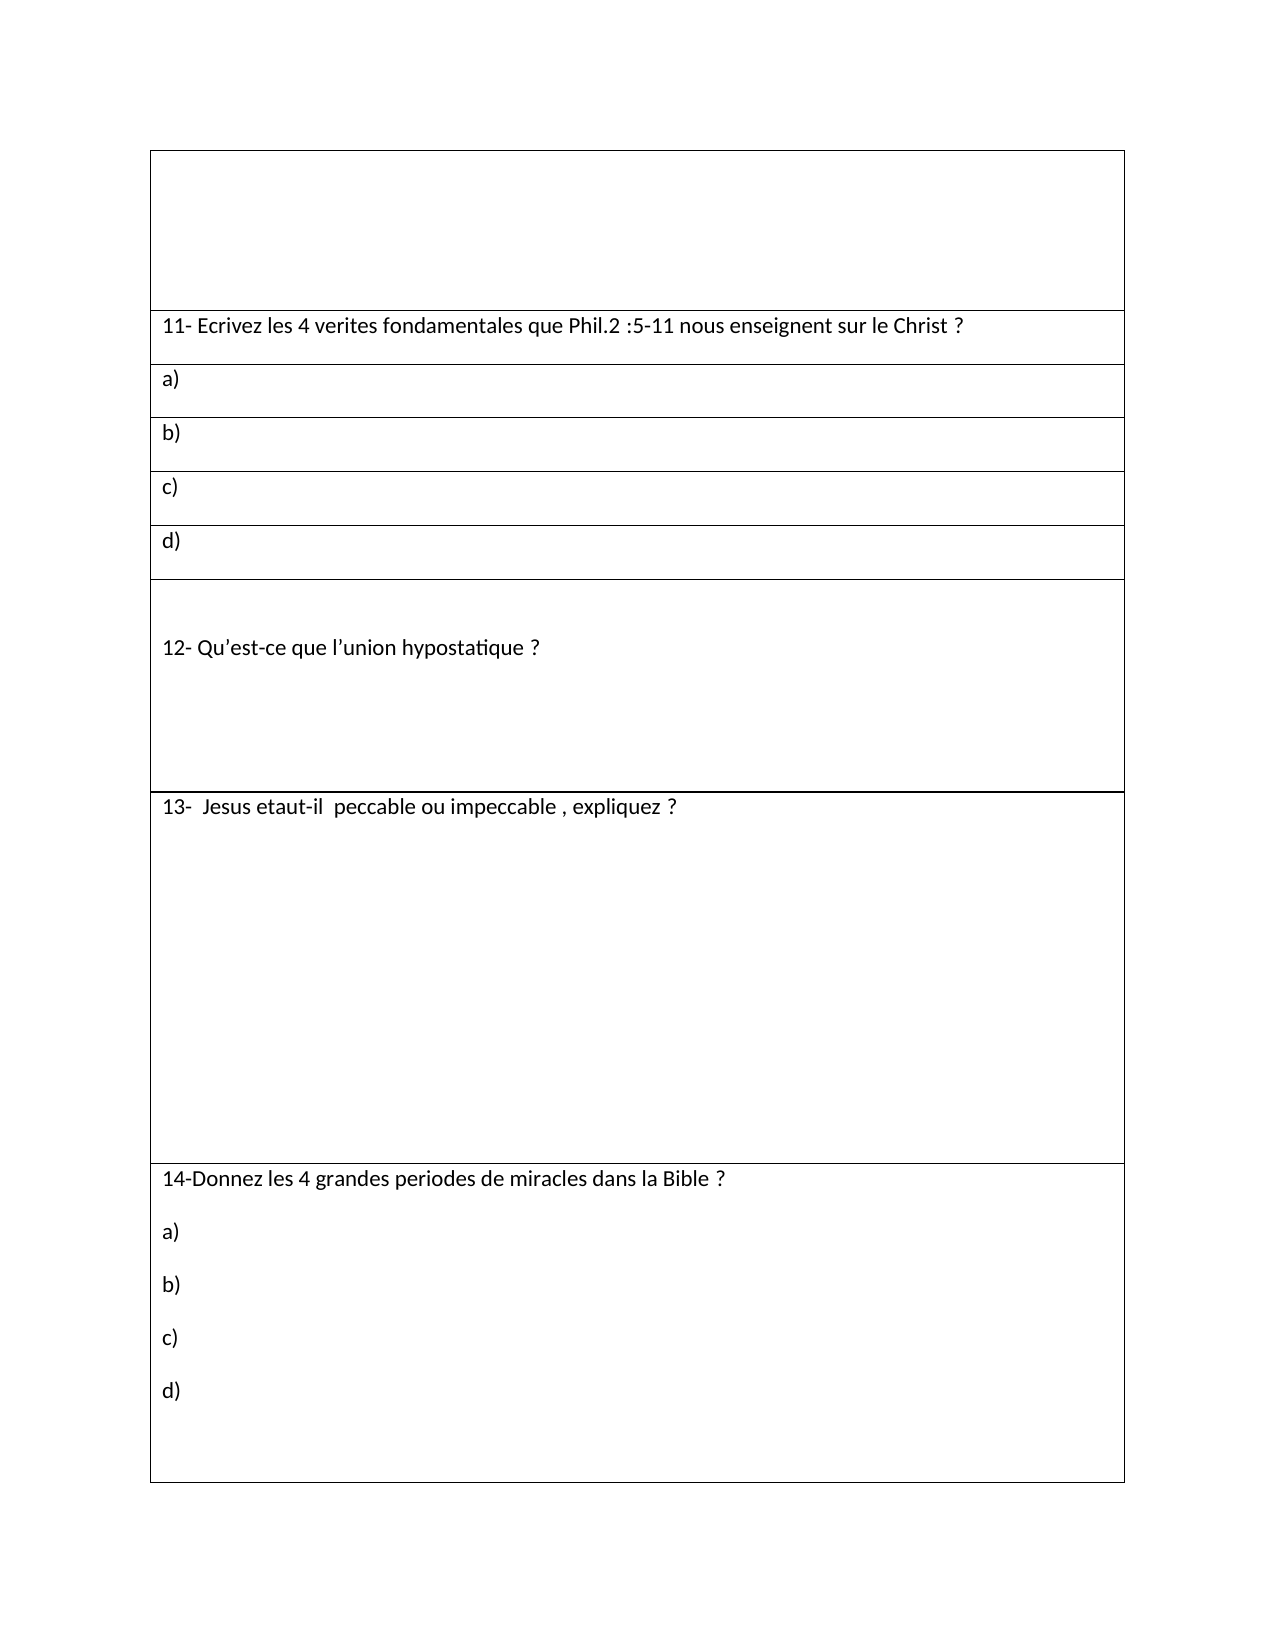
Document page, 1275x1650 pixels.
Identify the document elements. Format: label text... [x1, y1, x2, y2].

table_cell a) [151, 365, 1124, 417]
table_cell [151, 151, 1124, 310]
table_cell d) [151, 526, 1124, 578]
table_cell 12- Qu’est-ce que l’union hypostatique ? [151, 580, 1124, 791]
table_cell 14-Donnez les 4 grandes periodes de miracles dans la Bible ? a) b) c) d) [151, 1164, 1124, 1482]
table_cell c) [151, 472, 1124, 525]
table_cell 11- Ecrivez les 4 verites fondamentales que Phil.2 :5-11 nous enseignent sur le Christ ? [151, 311, 1124, 363]
table_cell b) [151, 418, 1124, 471]
table_cell 13- Jesus etaut-il peccable ou impeccable , expliquez ? [151, 793, 1124, 1163]
